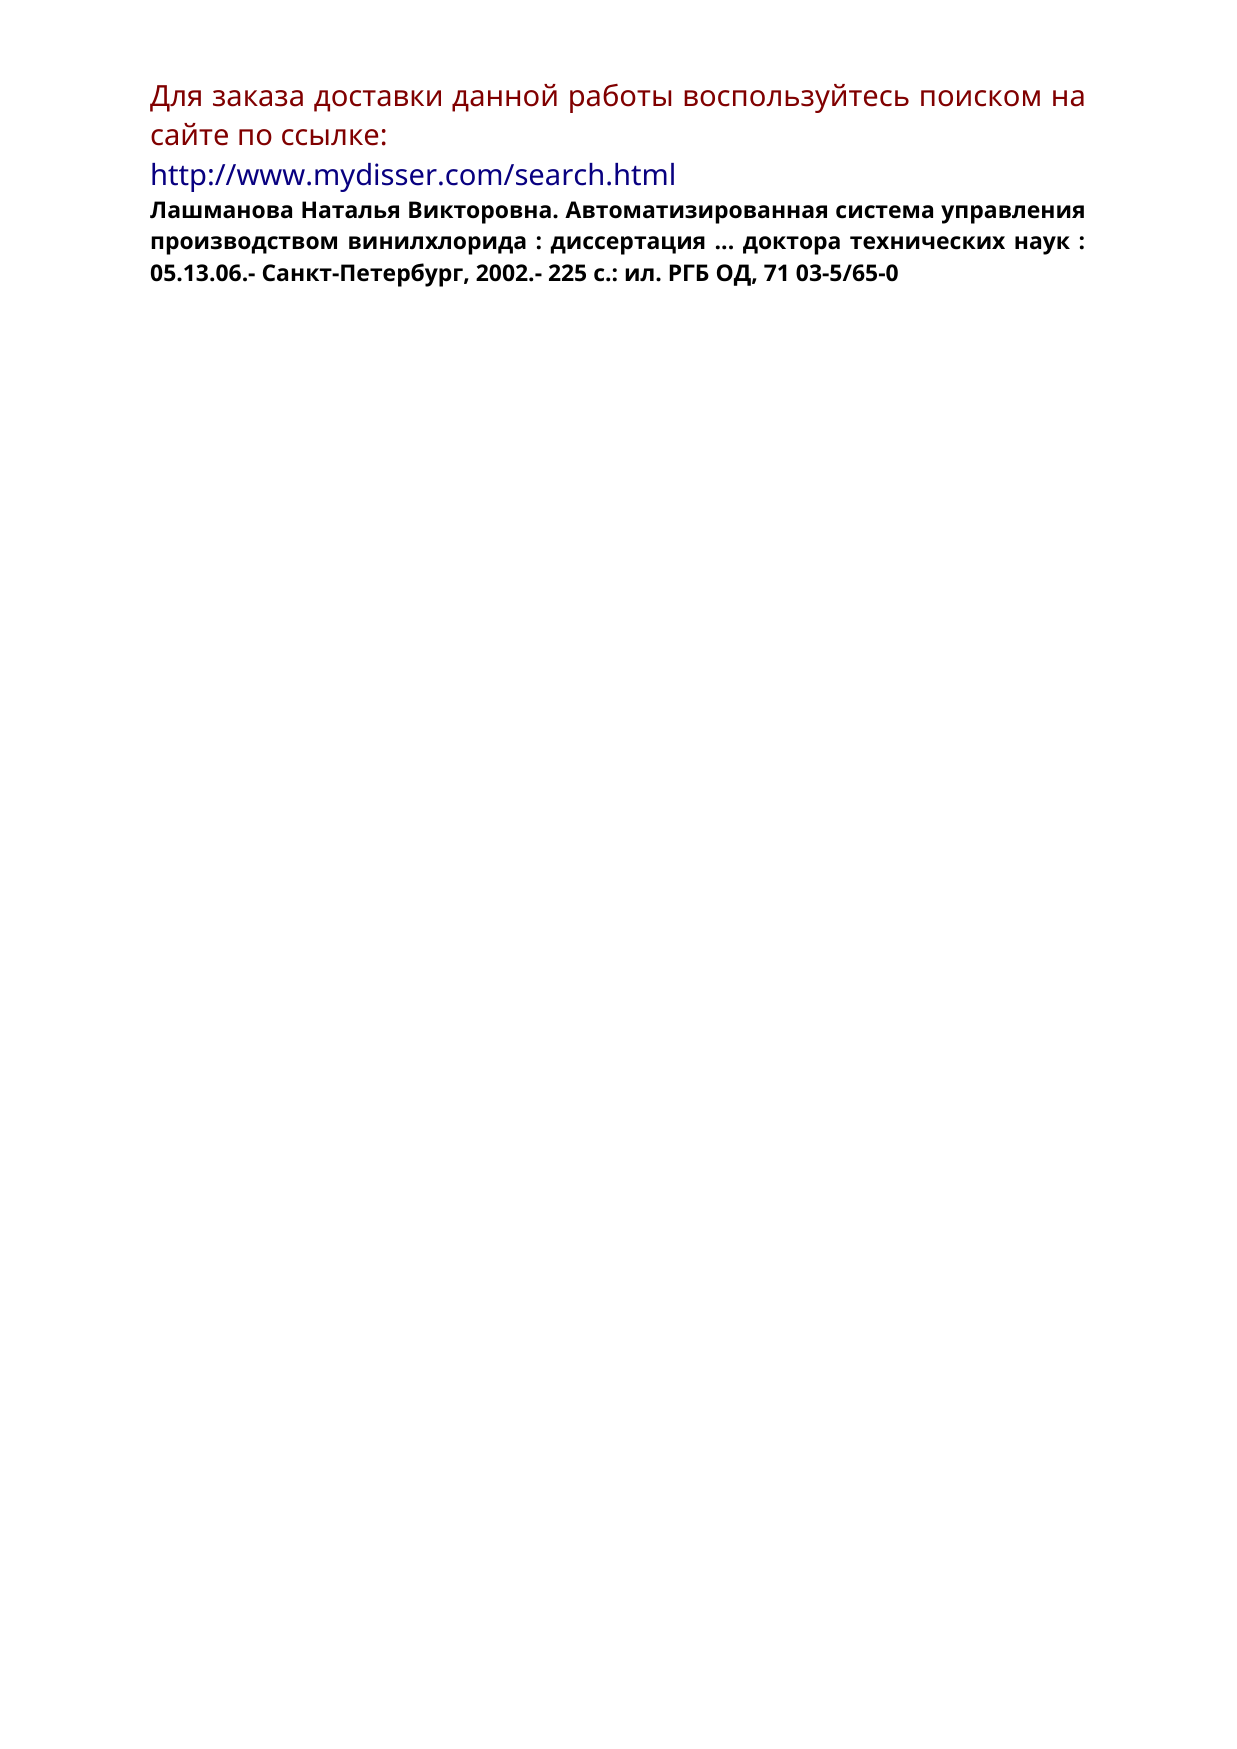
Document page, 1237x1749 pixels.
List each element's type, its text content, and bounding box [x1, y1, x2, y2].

text Лашманова Наталья Викторовна. Автоматизированная система управления производством винилхлорида : диссертация ... доктора технических наук : 05.13.06.- Санкт-Петербург, 2002.- 225 с.: ил. РГБ ОД, 71 03-5/65-0 [150, 194, 1086, 288]
